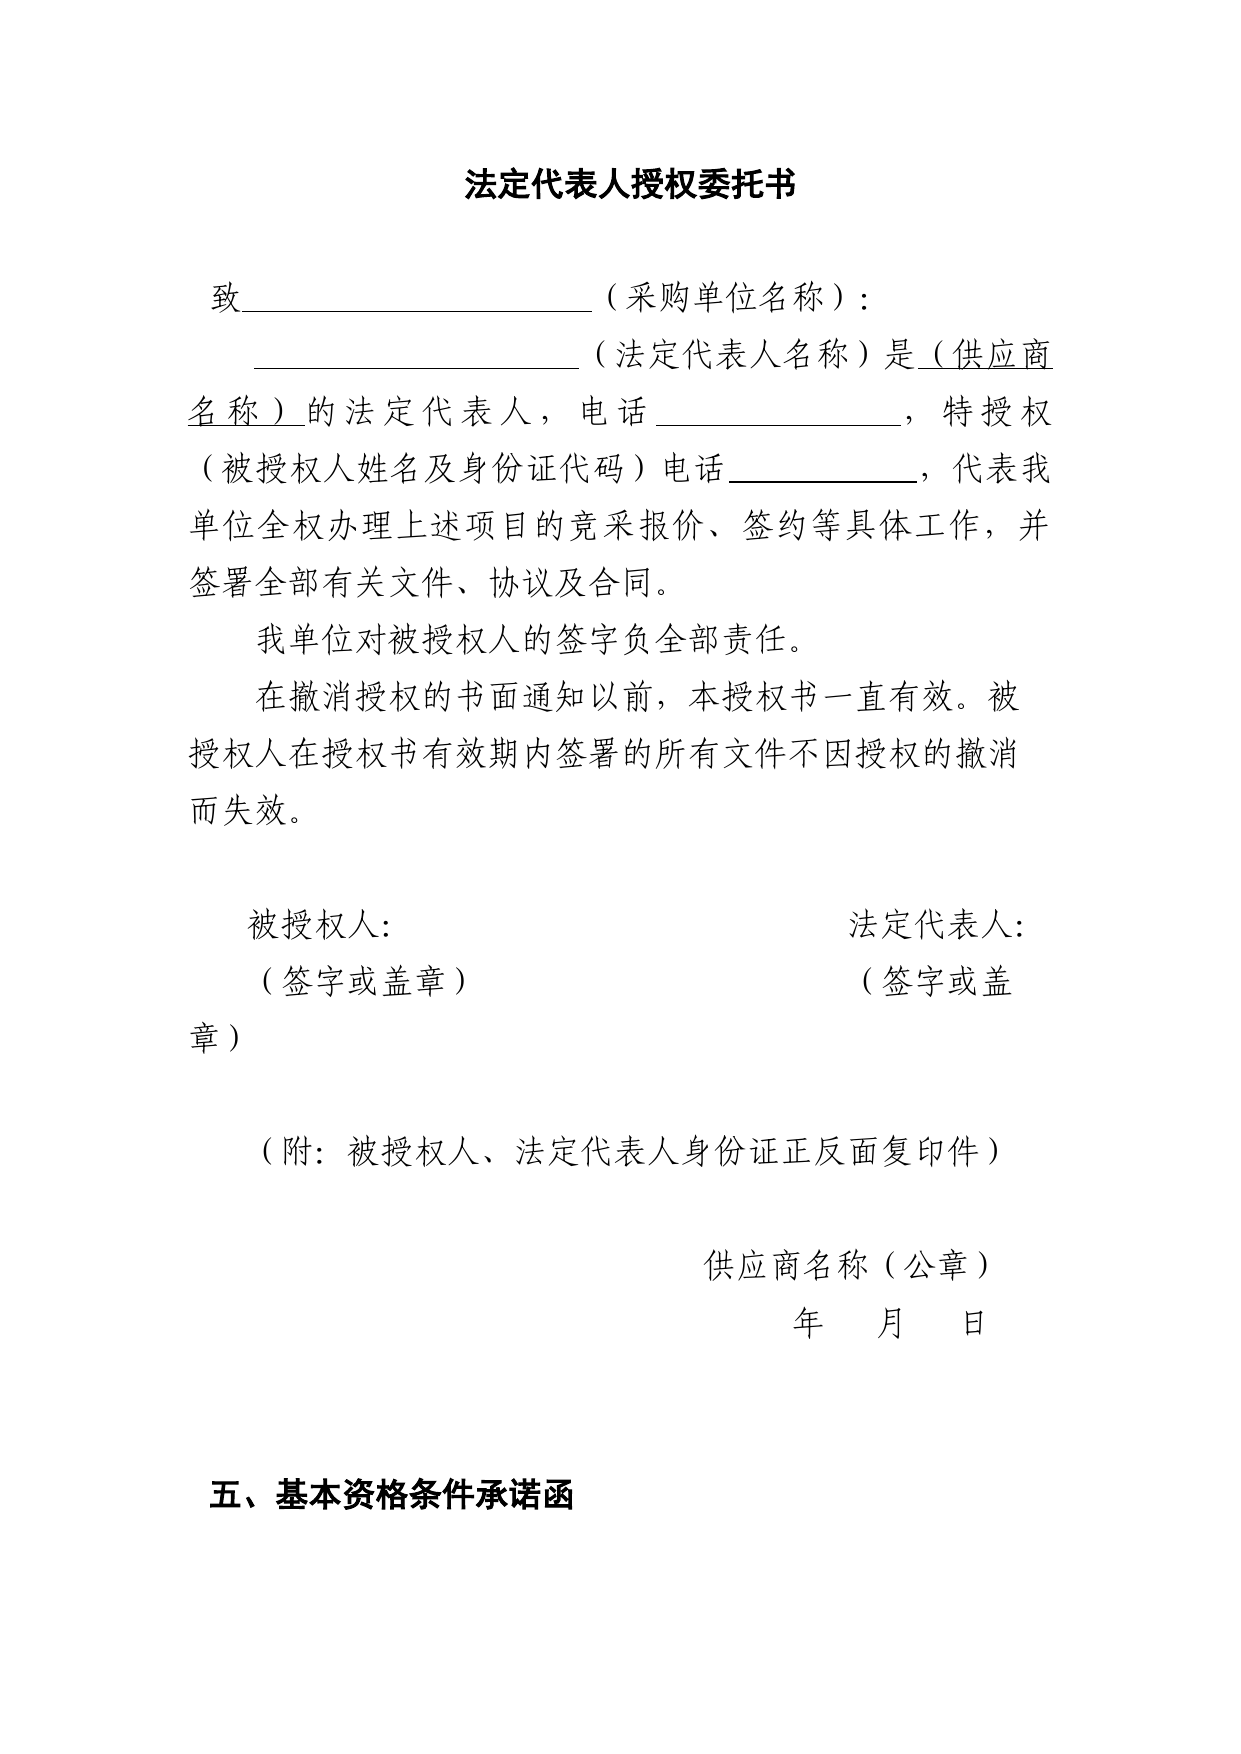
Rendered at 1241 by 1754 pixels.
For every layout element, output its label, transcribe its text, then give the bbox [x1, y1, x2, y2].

text 致 （采购单位名称）： [187, 276, 1053, 314]
text 我单位对被授权人的签字负全部责任。 [187, 618, 1053, 656]
text 被授权人： 法定代表人： [187, 903, 1053, 941]
text 年 月 日 [187, 1302, 1003, 1339]
text 在撤消授权的书面通知以前，本授权书一直有效。被授权人在授权书有效期内签署的所有文件不因授权的撤消而失效。 [187, 675, 1053, 827]
text （签字或盖章） （签字或盖章） [187, 960, 1053, 1055]
text （法定代表人名称）是（供应商名称）的法定代表人，电话 ，特授权 （被授权人姓名及身份证代码）电话 ，代表我单位全权办理上述项目的竞采报价、签约等具体工作，并签署全部有关文件、协议及合同。 [187, 333, 1053, 599]
text 法定代表人授权委托书 [187, 162, 1053, 200]
text （附：被授权人、法定代表人身份证正反面复印件） [187, 1131, 1053, 1169]
text 五、基本资格条件承诺函 [187, 1472, 1053, 1511]
text 供应商名称（公章） [187, 1244, 1003, 1283]
